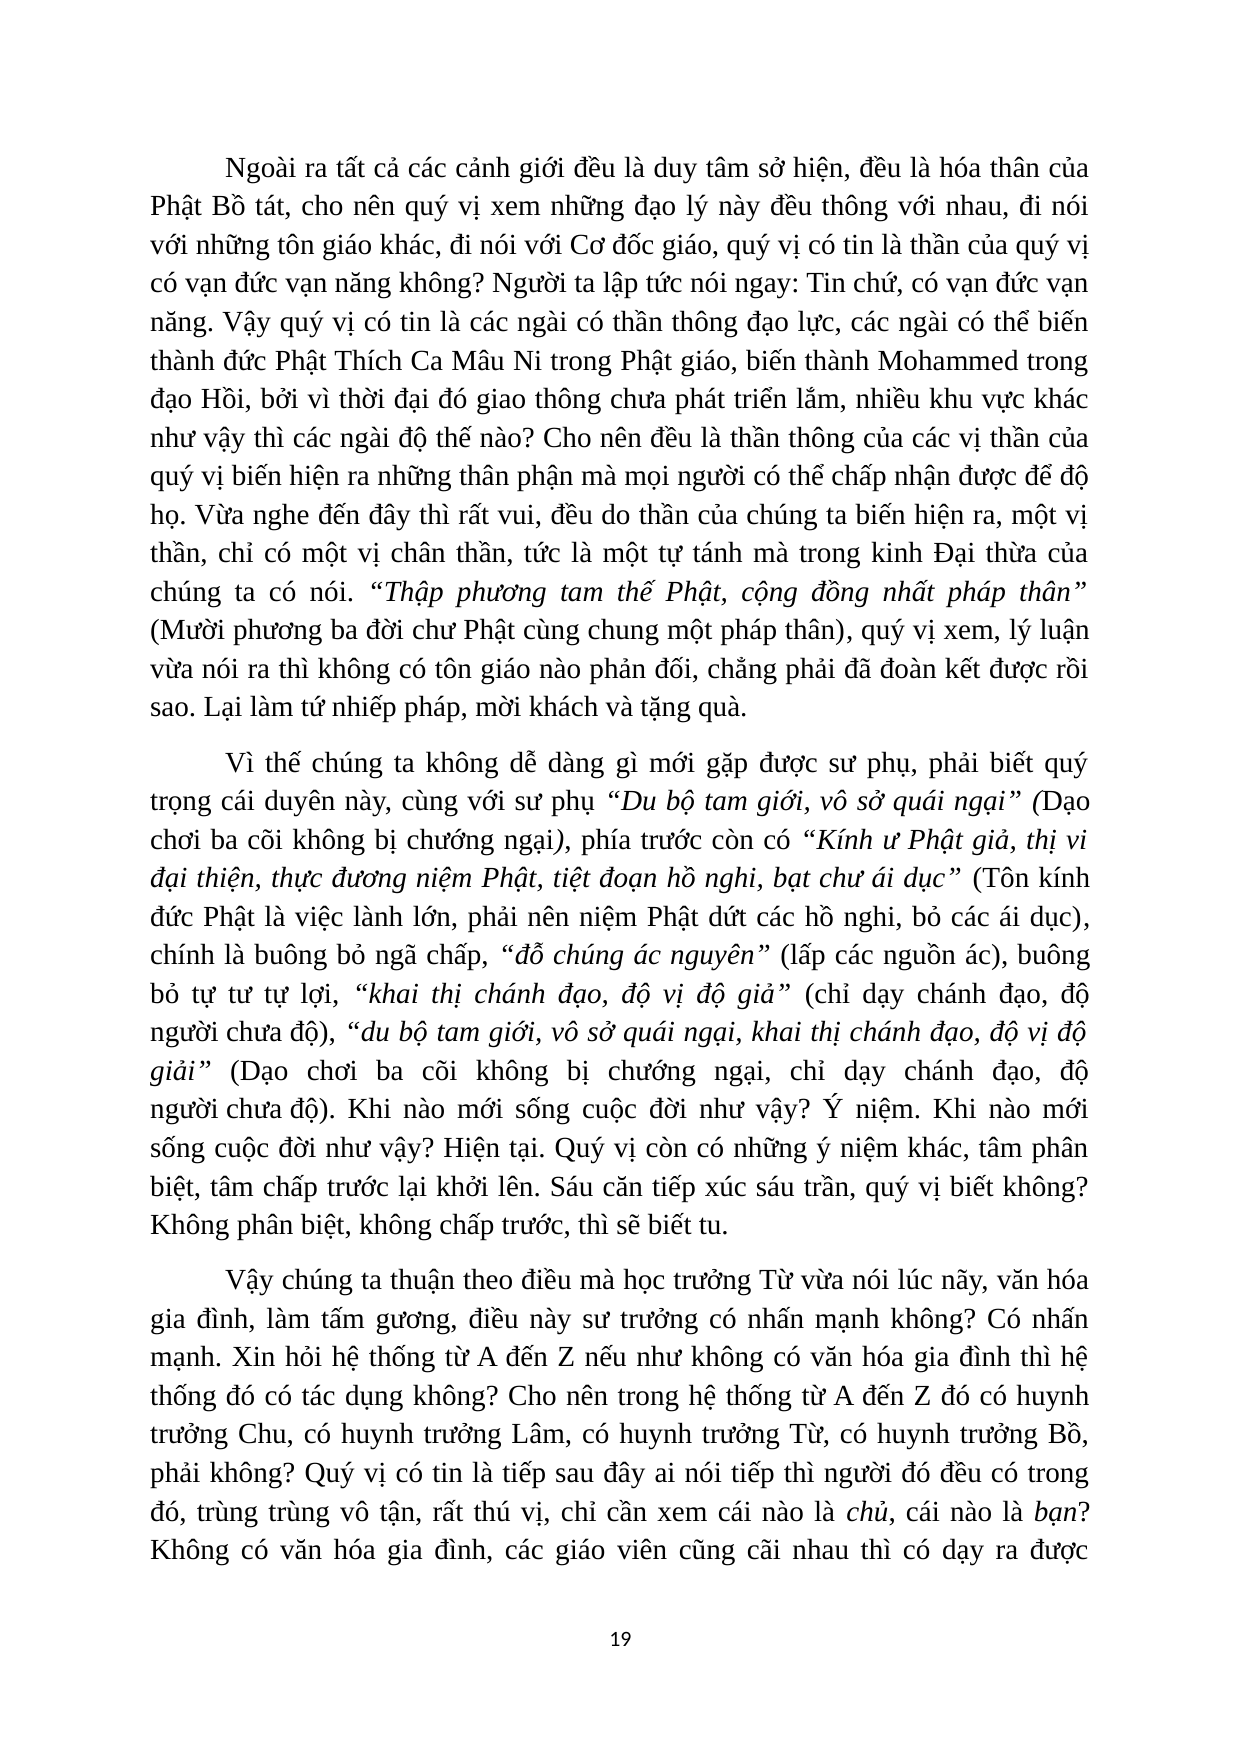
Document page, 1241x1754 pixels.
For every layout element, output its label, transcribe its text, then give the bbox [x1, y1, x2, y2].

text Vì thế chúng ta không dễ dàng gì mới gặp được sư phụ, phải biết quý trọng cái duyên này, cùng với sư phụ “Du bộ tam giới, vô sở quái ngại” (Dạo chơi ba cõi không bị chướng ngại), phía trước còn có “Kính ư Phật giả, thị vi đại thiện, thực đương niệm Phật, tiệt đoạn hồ nghi, bạt chư ái dục” (Tôn kính đức Phật là việc lành lớn, phải nên niệm Phật dứt các hồ nghi, bỏ các ái dục), chính là buông bỏ ngã chấp, “đỗ chúng ác nguyên” (lấp các nguồn ác), buông bỏ tự tư tự lợi, “khai thị chánh đạo, độ vị độ giả” (chỉ dạy chánh đạo, độ người chưa độ), “du bộ tam giới, vô sở quái ngại, khai thị chánh đạo, độ vị độ giải” (Dạo chơi ba cõi không bị chướng ngại, chỉ dạy chánh đạo, độ người chưa độ). Khi nào mới sống cuộc đời như vậy? Ý niệm. Khi nào mới sống cuộc đời như vậy? Hiện tại. Quý vị còn có những ý niệm khác, tâm phân biệt, tâm chấp trước lại khởi lên. Sáu căn tiếp xúc sáu trần, quý vị biết không? Không phân biệt, không chấp trước, thì sẽ biết tu. [150, 745, 1090, 1241]
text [150, 1262, 1090, 1566]
text Ngoài ra tất cả các cảnh giới đều là duy tâm sở hiện, đều là hóa thân của Phật Bồ tát, cho nên quý vị xem những đạo lý này đều thông với nhau, đi nói với những tôn giáo khác, đi nói với Cơ đốc giáo, quý vị có tin là thần của quý vị có vạn đức vạn năng không? Người ta lập tức nói ngay: Tin chứ, có vạn đức vạn năng. Vậy quý vị có tin là các ngài có thần thông đạo lực, các ngài có thể biến thành đức Phật Thích Ca Mâu Ni trong Phật giáo, biến thành Mohammed trong đạo Hồi, bởi vì thời đại đó giao thông chưa phát triển lắm, nhiều khu vực khác như vậy thì các ngài độ thế nào? Cho nên đều là thần thông của các vị thần của quý vị biến hiện ra những thân phận mà mọi người có thể chấp nhận được để độ họ. Vừa nghe đến đây thì rất vui, đều do thần của chúng ta biến hiện ra, một vị thần, chỉ có một vị chân thần, tức là một tự tánh mà trong kinh Đại thừa của chúng ta có nói. “Thập phương tam thế Phật, cộng đồng nhất pháp thân” (Mười phương ba đời chư Phật cùng chung một pháp thân), quý vị xem, lý luận vừa nói ra thì không có tôn giáo nào phản đối, chẳng phải đã đoàn kết được rồi sao. Lại làm tứ nhiếp pháp, mời khách và tặng quà. [150, 150, 1090, 723]
